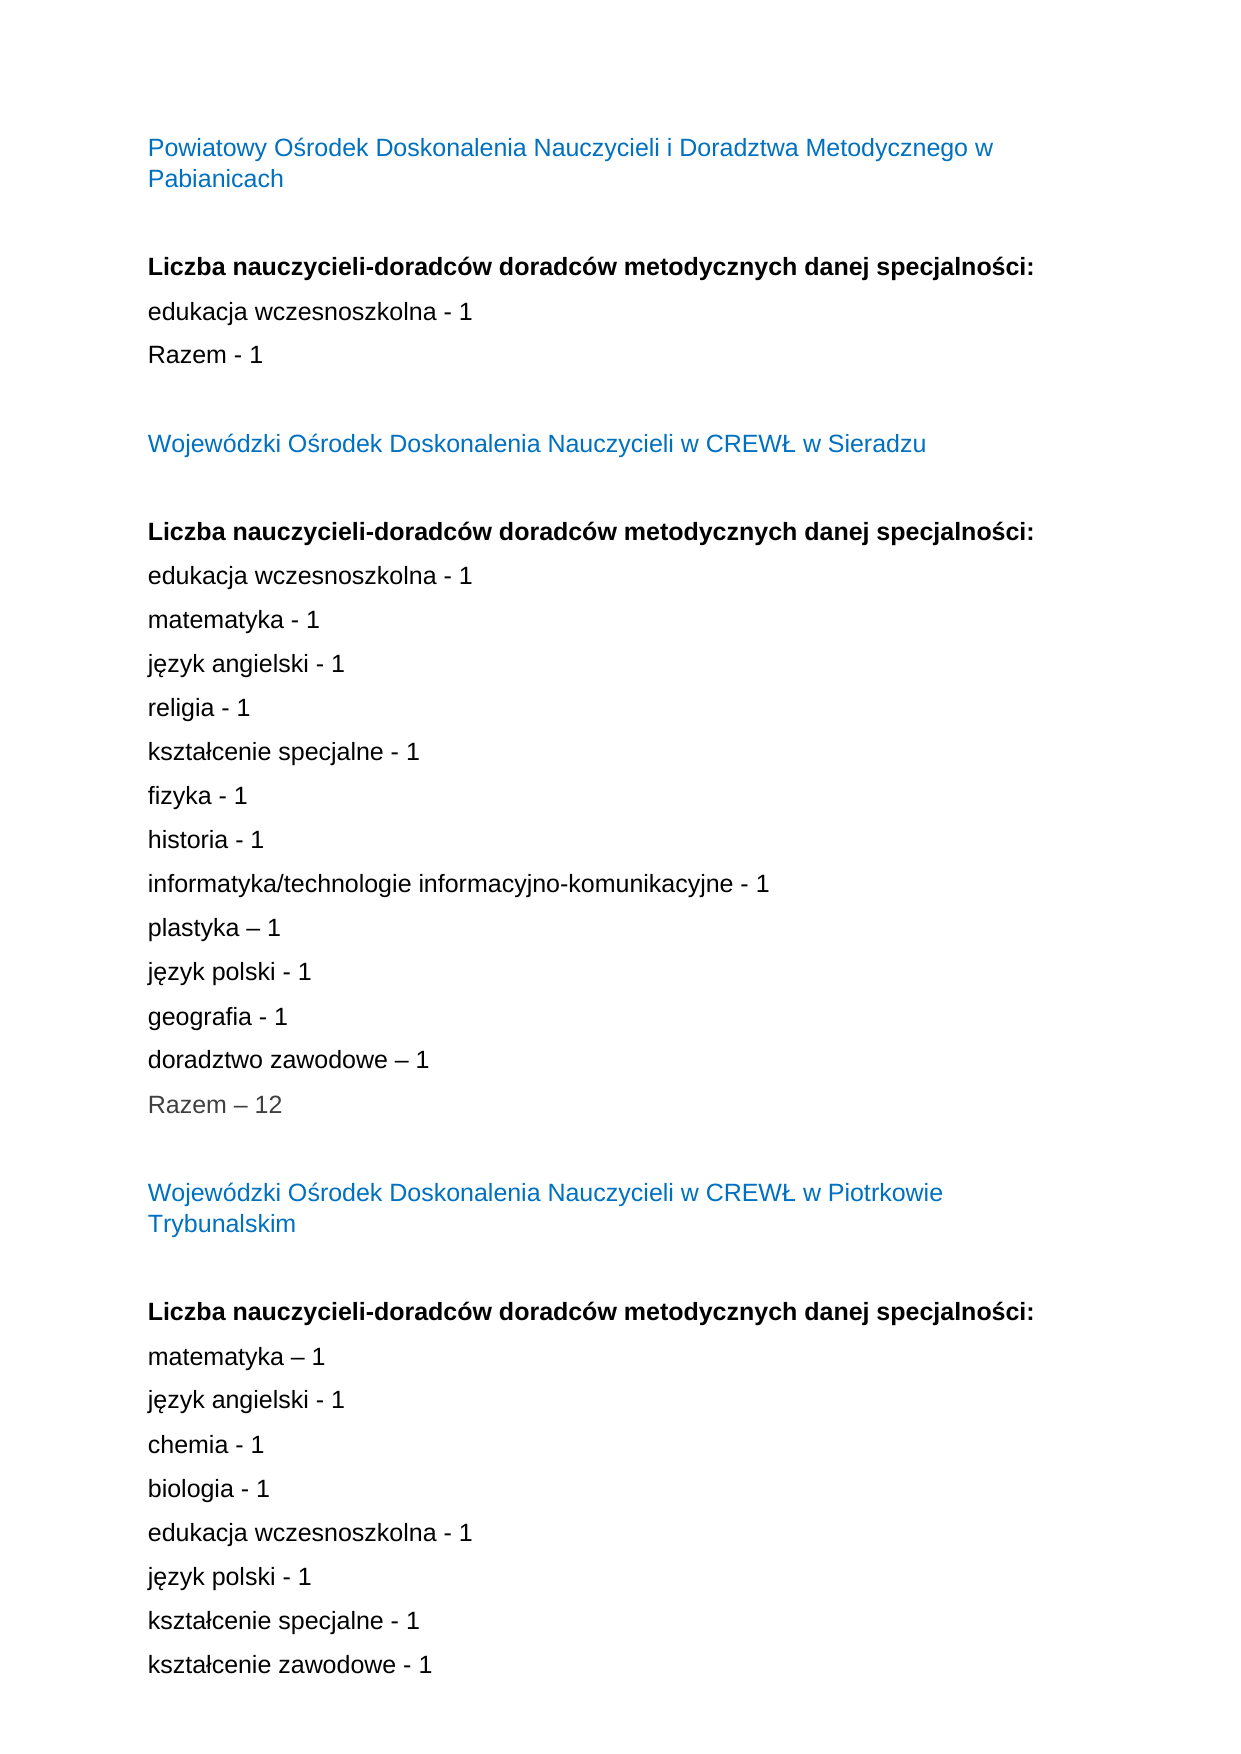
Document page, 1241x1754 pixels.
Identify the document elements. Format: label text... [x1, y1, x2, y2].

text edukacja wczesnoszkolna - 1 [148, 561, 1093, 589]
text kształcenie specjalne - 1 [148, 737, 1093, 766]
text język polski - 1 [148, 957, 1093, 986]
text informatyka/technologie informacyjno-komunikacyjne - 1 [148, 869, 1093, 898]
text doradztwo zawodowe – 1 [148, 1046, 1093, 1074]
text biologia - 1 [148, 1474, 1093, 1502]
text edukacja wczesnoszkolna - 1 [148, 296, 1093, 325]
text geografia - 1 [148, 1001, 1093, 1030]
text matematyka - 1 [148, 605, 1093, 634]
text kształcenie specjalne - 1 [148, 1606, 1093, 1634]
text język angielski - 1 [148, 649, 1093, 678]
text Wojewódzki Ośrodek Doskonalenia Nauczycieli w CREWŁ w Piotrkowie Trybunalskim [148, 1178, 1093, 1238]
text język polski - 1 [148, 1562, 1093, 1591]
text Wojewódzki Ośrodek Doskonalenia Nauczycieli w CREWŁ w Sieradzu [148, 429, 1093, 457]
text edukacja wczesnoszkolna - 1 [148, 1518, 1093, 1546]
text Razem - 1 [148, 341, 1093, 369]
text Liczba nauczycieli-doradców doradców metodycznych danej specjalności: [148, 1297, 1093, 1326]
text język angielski - 1 [148, 1386, 1093, 1414]
text chemia - 1 [148, 1429, 1093, 1458]
text historia - 1 [148, 825, 1093, 854]
text Powiatowy Ośrodek Doskonalenia Nauczycieli i Doradztwa Metodycznego w Pabianicach [148, 133, 1093, 193]
text kształcenie zawodowe - 1 [148, 1650, 1093, 1679]
text Razem – 12 [148, 1089, 1093, 1118]
text Liczba nauczycieli-doradców doradców metodycznych danej specjalności: [148, 517, 1093, 546]
text religia - 1 [148, 693, 1093, 722]
text plastyka – 1 [148, 913, 1093, 942]
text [148, 252, 1093, 281]
text fizyka - 1 [148, 781, 1093, 810]
text matematyka – 1 [148, 1341, 1093, 1370]
